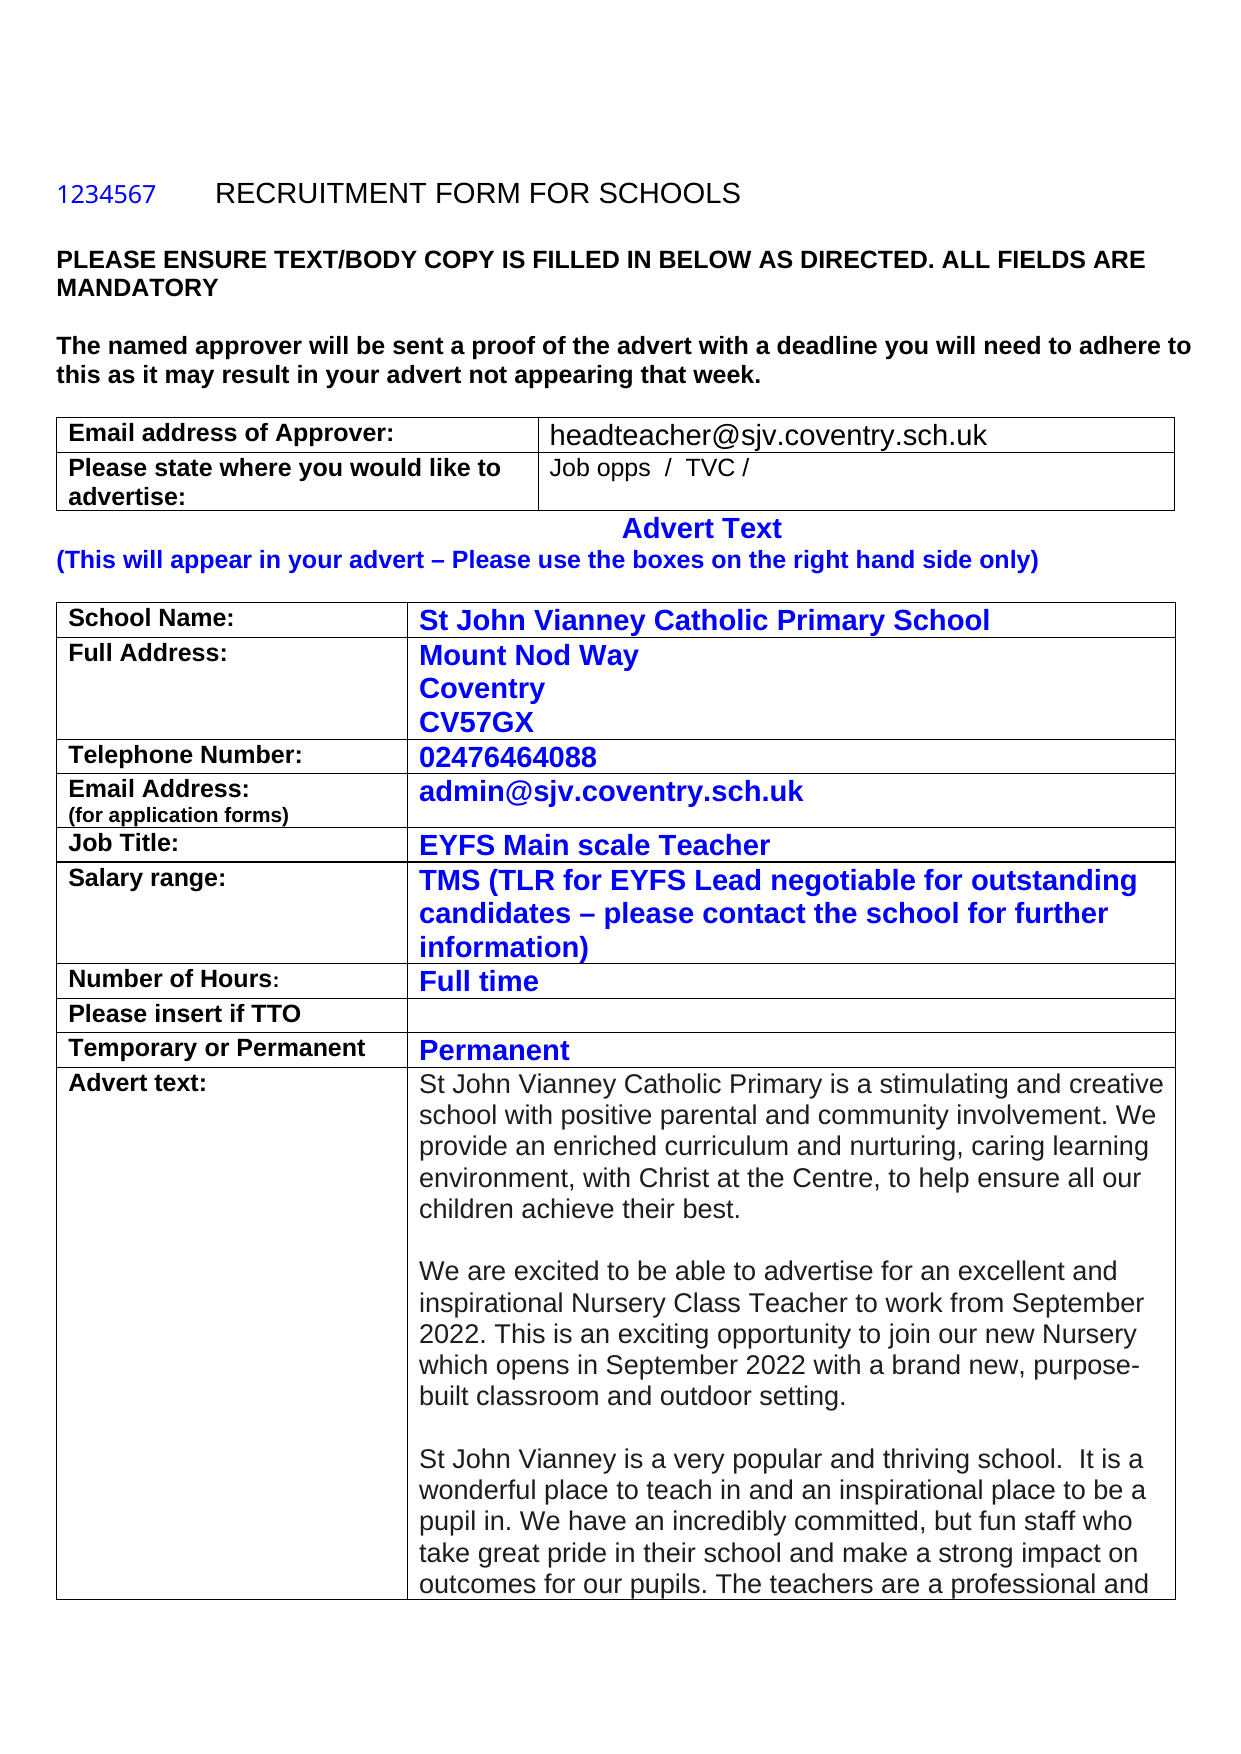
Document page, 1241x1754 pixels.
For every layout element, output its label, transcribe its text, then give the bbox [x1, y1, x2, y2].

table_header School Name: [57, 603, 407, 637]
text (This will appear in your advert – Please use the boxes on the right hand side only) [56, 545, 1240, 573]
table_cell Full Address: [57, 638, 407, 738]
table_cell Permanent [408, 1033, 1175, 1067]
table_cell Job Title: [57, 828, 407, 861]
table_cell Mount Nod Way Coventry CV57GX [408, 638, 1175, 738]
table_header headteacher@sjv.coventry.sch.uk [539, 418, 1174, 452]
text Advert Text [56, 511, 1240, 545]
table_cell admin@sjv.coventry.sch.uk [408, 774, 1175, 827]
table_cell [408, 999, 1175, 1032]
table_cell TMS (TLR for EYFS Lead negotiable for outstanding candidates – please contact the school for further information) [408, 863, 1175, 963]
table_cell Please state where you would like to advertise: [57, 453, 538, 510]
text The named approver will be sent a proof of the advert with a deadline you will need to adhere to this as it may result in your advert not appearing that week. [56, 331, 1237, 388]
table_header St John Vianney Catholic Primary School [408, 603, 1175, 637]
table_cell Telephone Number: [57, 740, 407, 773]
table_cell Salary range: [57, 863, 407, 963]
table_cell Number of Hours: [57, 964, 407, 998]
table_cell Email Address: (for application forms) [57, 774, 407, 827]
table_cell 02476464088 [408, 740, 1175, 773]
table_cell Full time [408, 964, 1175, 998]
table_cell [408, 1068, 1175, 1599]
text PLEASE ENSURE TEXT/BODY COPY IS FILLED IN BELOW AS DIRECTED. ALL FIELDS ARE MANDATORY [56, 244, 1237, 302]
table_cell EYFS Main scale Teacher [408, 828, 1175, 861]
table_cell Please insert if TTO [57, 999, 407, 1032]
table_cell Temporary or Permanent [57, 1033, 407, 1067]
table_cell Job opps / TVC / [539, 453, 1174, 510]
text 1234567 RECRUITMENT FORM FOR SCHOOLS [56, 176, 1237, 211]
table_header Email address of Approver: [57, 418, 538, 452]
table_cell Advert text: [57, 1068, 407, 1599]
